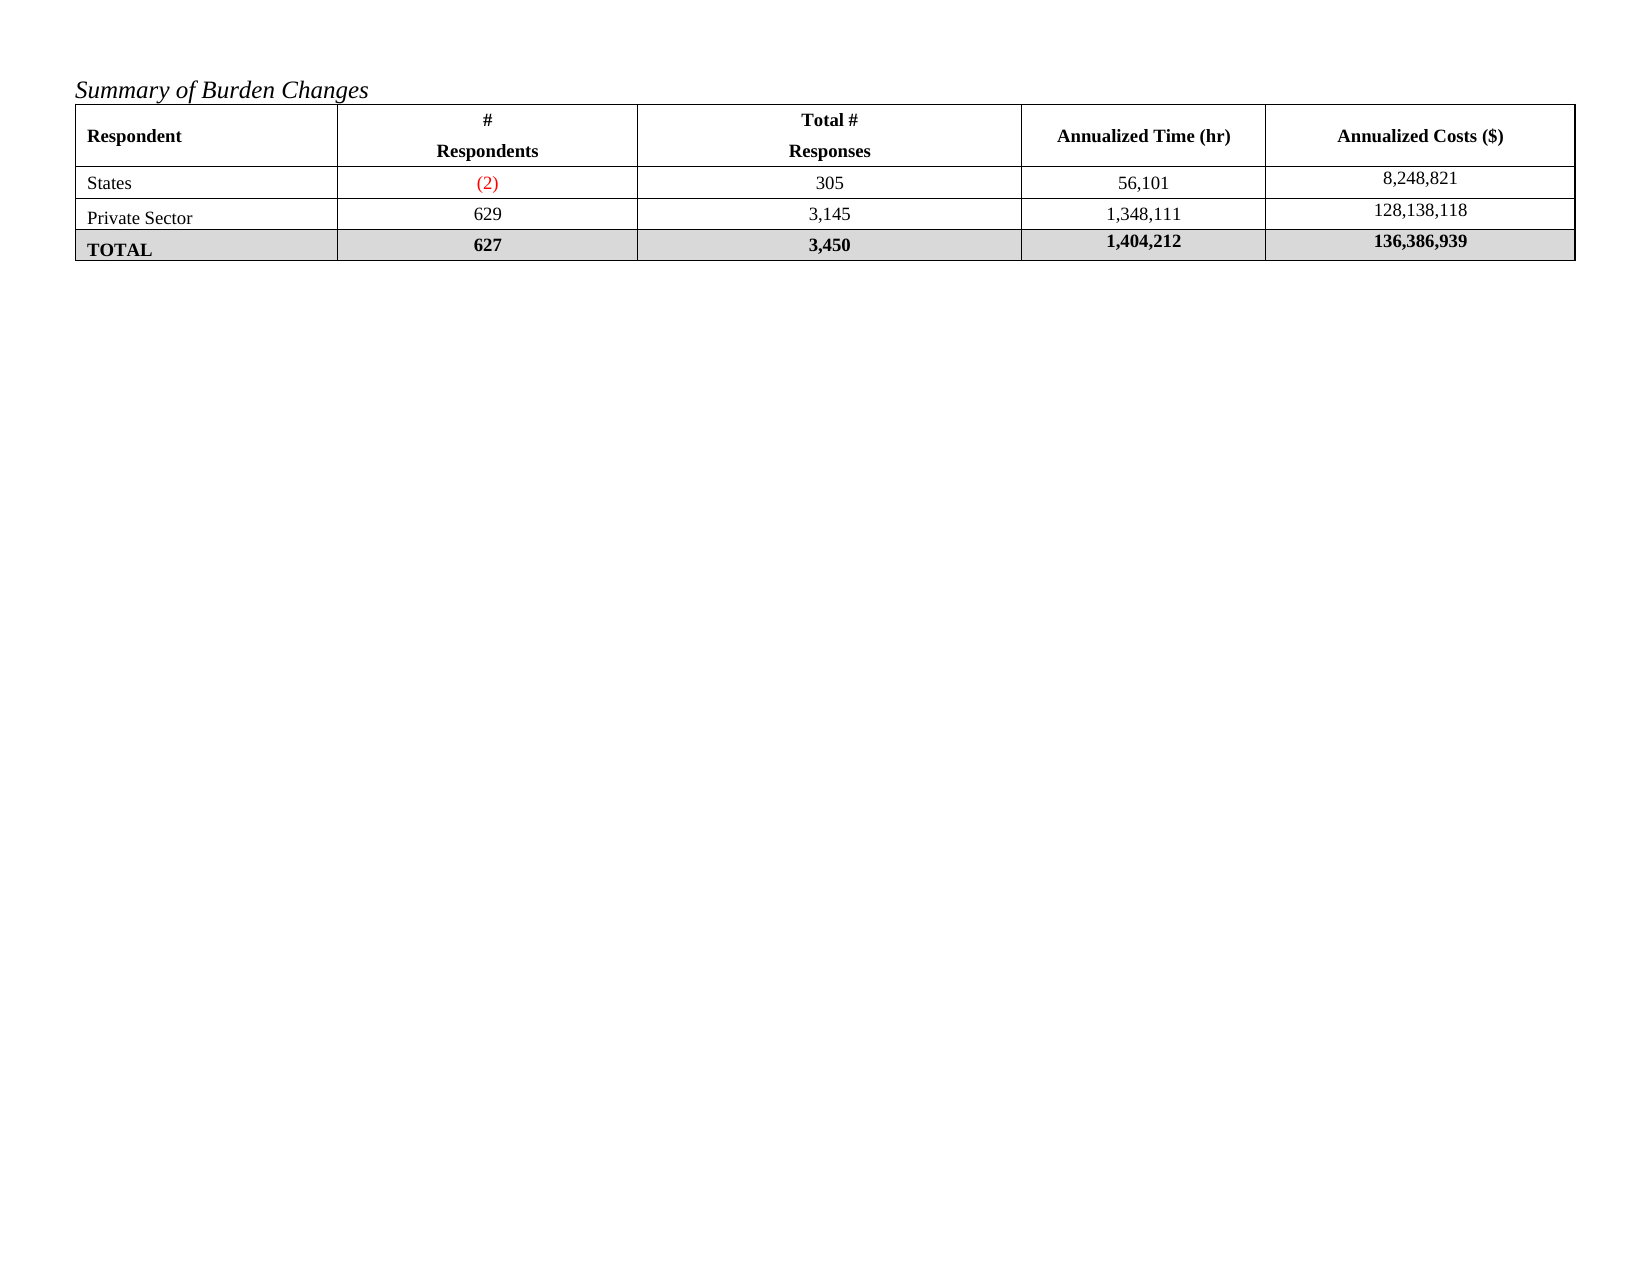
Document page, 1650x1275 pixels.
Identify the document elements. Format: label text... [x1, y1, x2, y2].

table_cell 3,450 [638, 230, 1021, 260]
table_cell 305 [638, 167, 1021, 197]
table_header Annualized Time (hr) [1022, 105, 1265, 166]
table_cell 8,248,821 [1266, 167, 1574, 197]
table_cell 3,145 [638, 199, 1021, 229]
table_header Annualized Costs ($) [1266, 105, 1574, 166]
table_cell 627 [338, 230, 637, 260]
table_cell Responses [638, 135, 1021, 166]
table_cell Respondents [338, 135, 637, 166]
table_cell 1,404,212 [1022, 230, 1265, 260]
table_cell 136,386,939 [1266, 230, 1574, 260]
table_cell 128,138,118 [1266, 199, 1574, 229]
table_header # [338, 105, 637, 135]
table_cell 629 [338, 199, 637, 229]
text Summary of Burden Changes [75, 75, 1575, 104]
table_cell 1,348,111 [1022, 199, 1265, 229]
table_cell States [76, 167, 337, 197]
table_cell TOTAL [76, 230, 337, 260]
table_header Respondent [76, 105, 337, 166]
table_header Total # [638, 105, 1021, 135]
table_cell Private Sector [76, 199, 337, 229]
table_cell (2) [338, 167, 637, 197]
table_cell 56,101 [1022, 167, 1265, 197]
